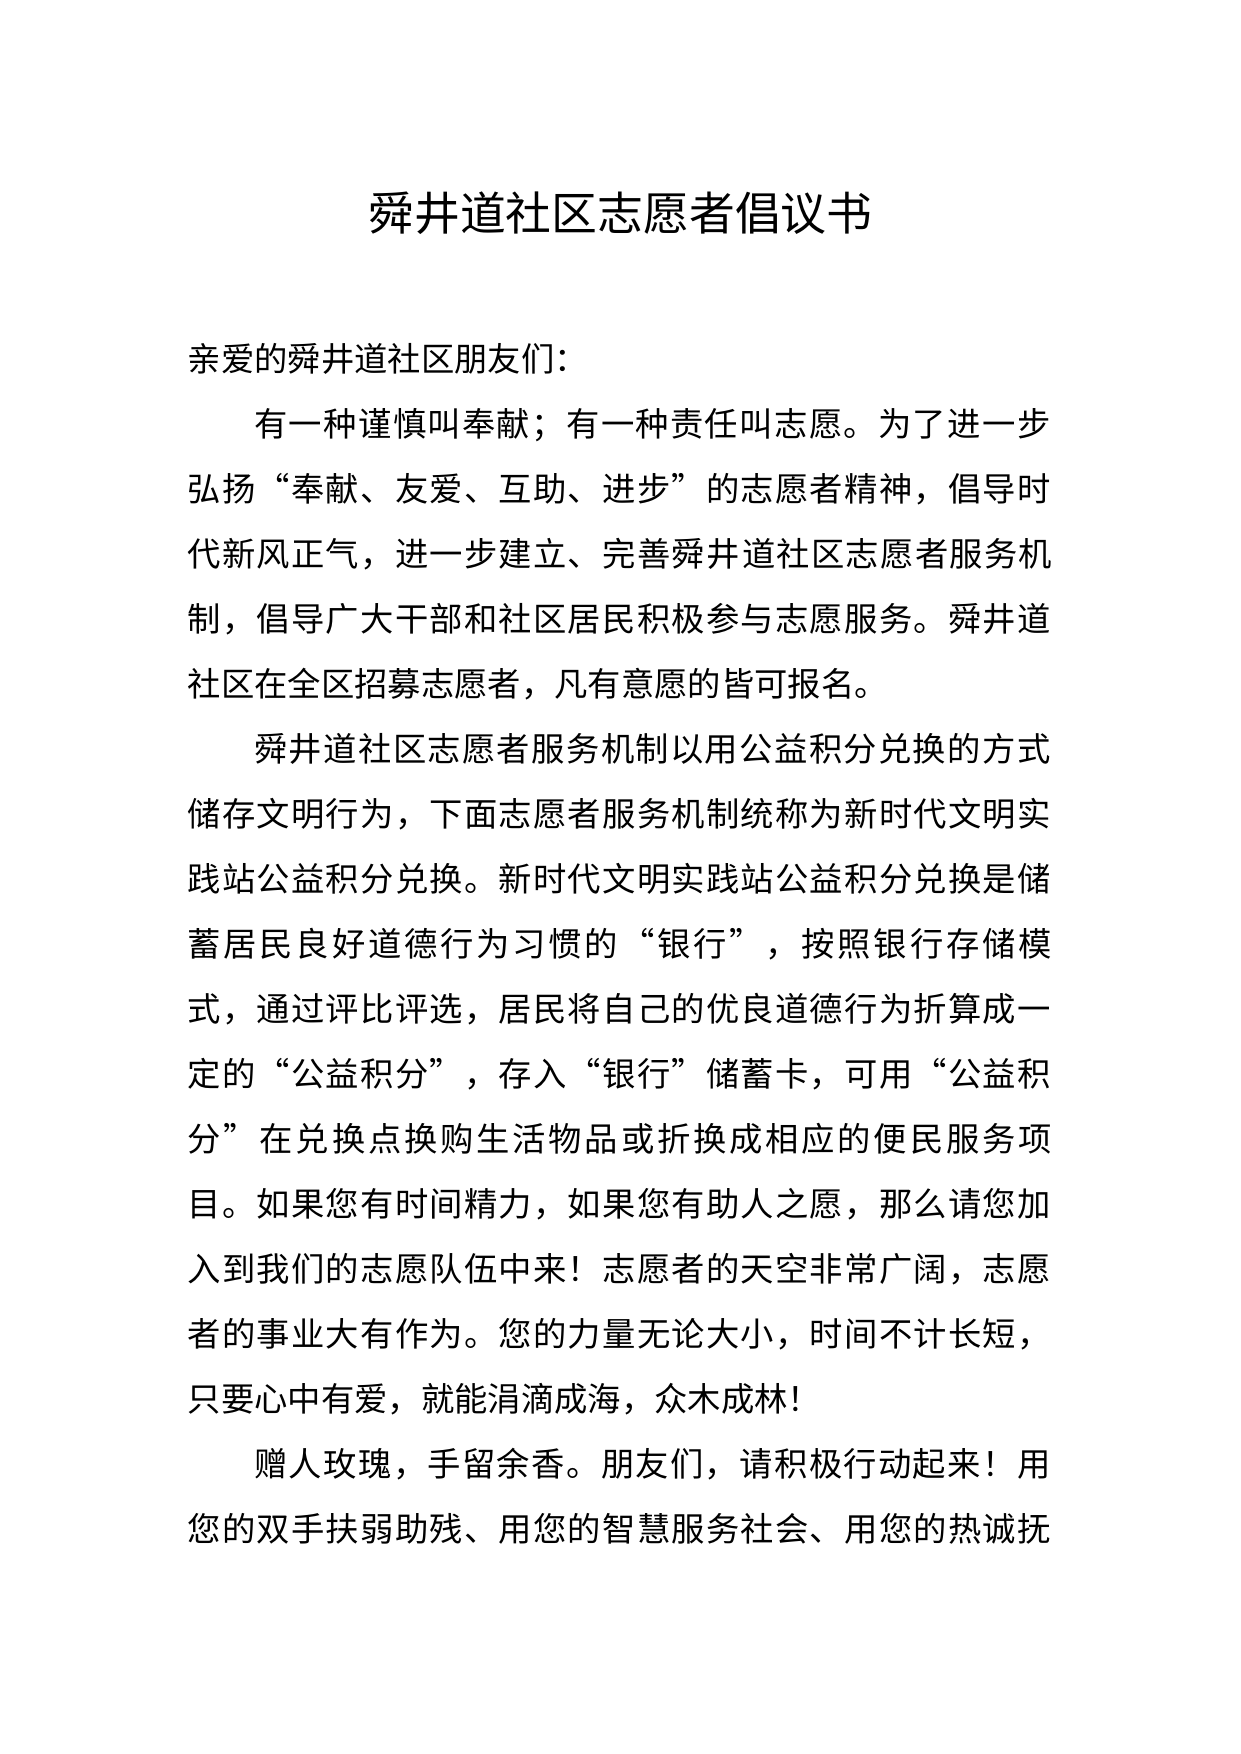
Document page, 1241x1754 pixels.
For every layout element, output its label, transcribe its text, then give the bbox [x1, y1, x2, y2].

text 舜井道社区志愿者服务机制以用公益积分兑换的方式储存文明行为，下面志愿者服务机制统称为新时代文明实践站公益积分兑换。新时代文明实践站公益积分兑换是储蓄居民良好道德行为习惯的“银行”，按照银行存储模式，通过评比评选，居民将自己的优良道德行为折算成一定的“公益积分”，存入“银行”储蓄卡，可用“公益积分”在兑换点换购生活物品或折换成相应的便民服务项目。如果您有时间精力，如果您有助人之愿，那么请您加入到我们的志愿队伍中来！志愿者的天空非常广阔，志愿者的事业大有作为。您的力量无论大小，时间不计长短，只要心中有爱，就能涓滴成海，众木成林！ [187, 714, 1053, 1429]
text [187, 1429, 1053, 1559]
text 有一种谨慎叫奉献；有一种责任叫志愿。为了进一步弘扬“奉献、友爱、互助、进步”的志愿者精神，倡导时代新风正气，进一步建立、完善舜井道社区志愿者服务机制，倡导广大干部和社区居民积极参与志愿服务。舜井道社区在全区招募志愿者，凡有意愿的皆可报名。 [187, 389, 1053, 714]
text 舜井道社区志愿者倡议书 [187, 162, 1053, 259]
text 亲爱的舜井道社区朋友们： [187, 324, 1053, 389]
